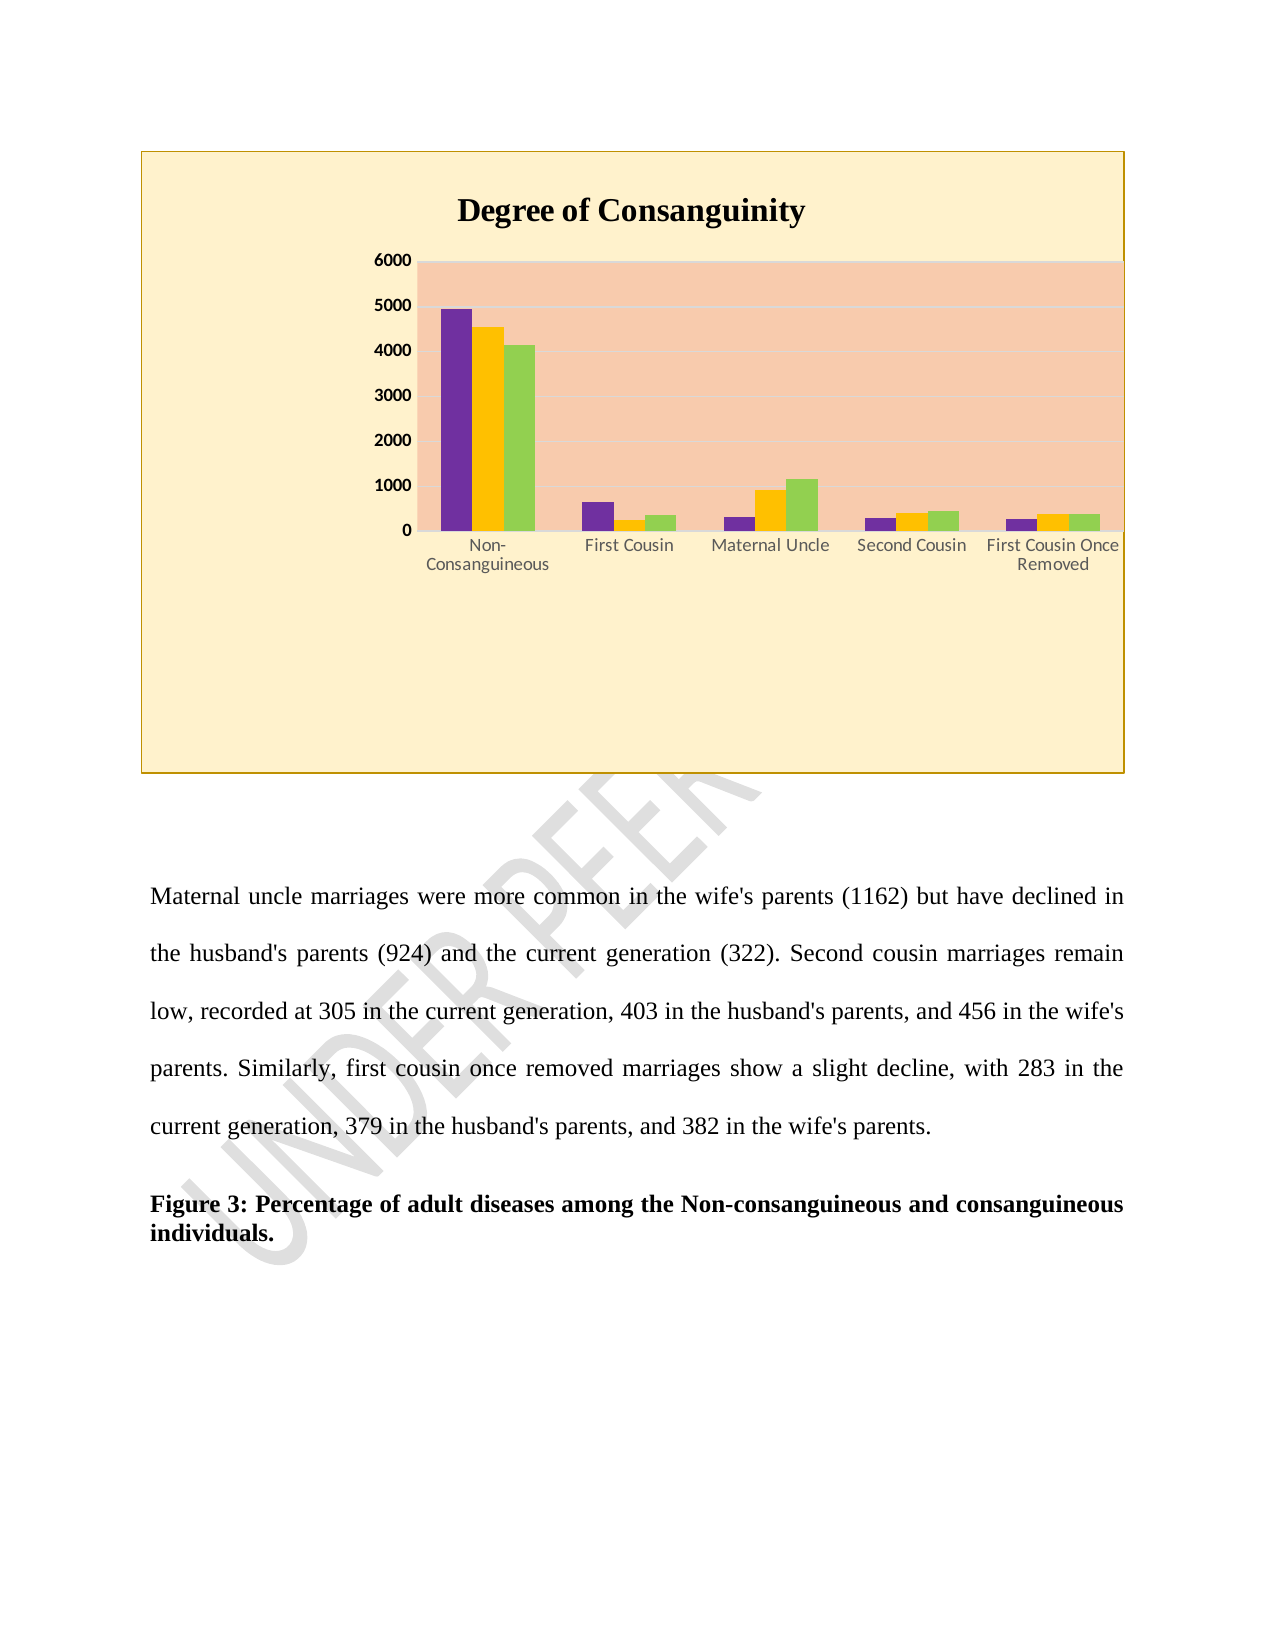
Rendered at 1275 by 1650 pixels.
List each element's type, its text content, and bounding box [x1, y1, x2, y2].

text Figure 3: Percentage of adult diseases among the Non-consanguineous and consanguineous individuals. [150, 1189, 1125, 1247]
text Maternal uncle marriages were more common in the wife's parents (1162) but have declined in the husband's parents (924) and the current generation (322). Second cousin marriages remain low, recorded at 305 in the current generation, 403 in the husband's parents, and 456 in the wife's parents. Similarly, first cousin once removed marriages show a slight decline, with 283 in the current generation, 379 in the husband's parents, and 382 in the wife's parents. [150, 881, 1125, 1140]
